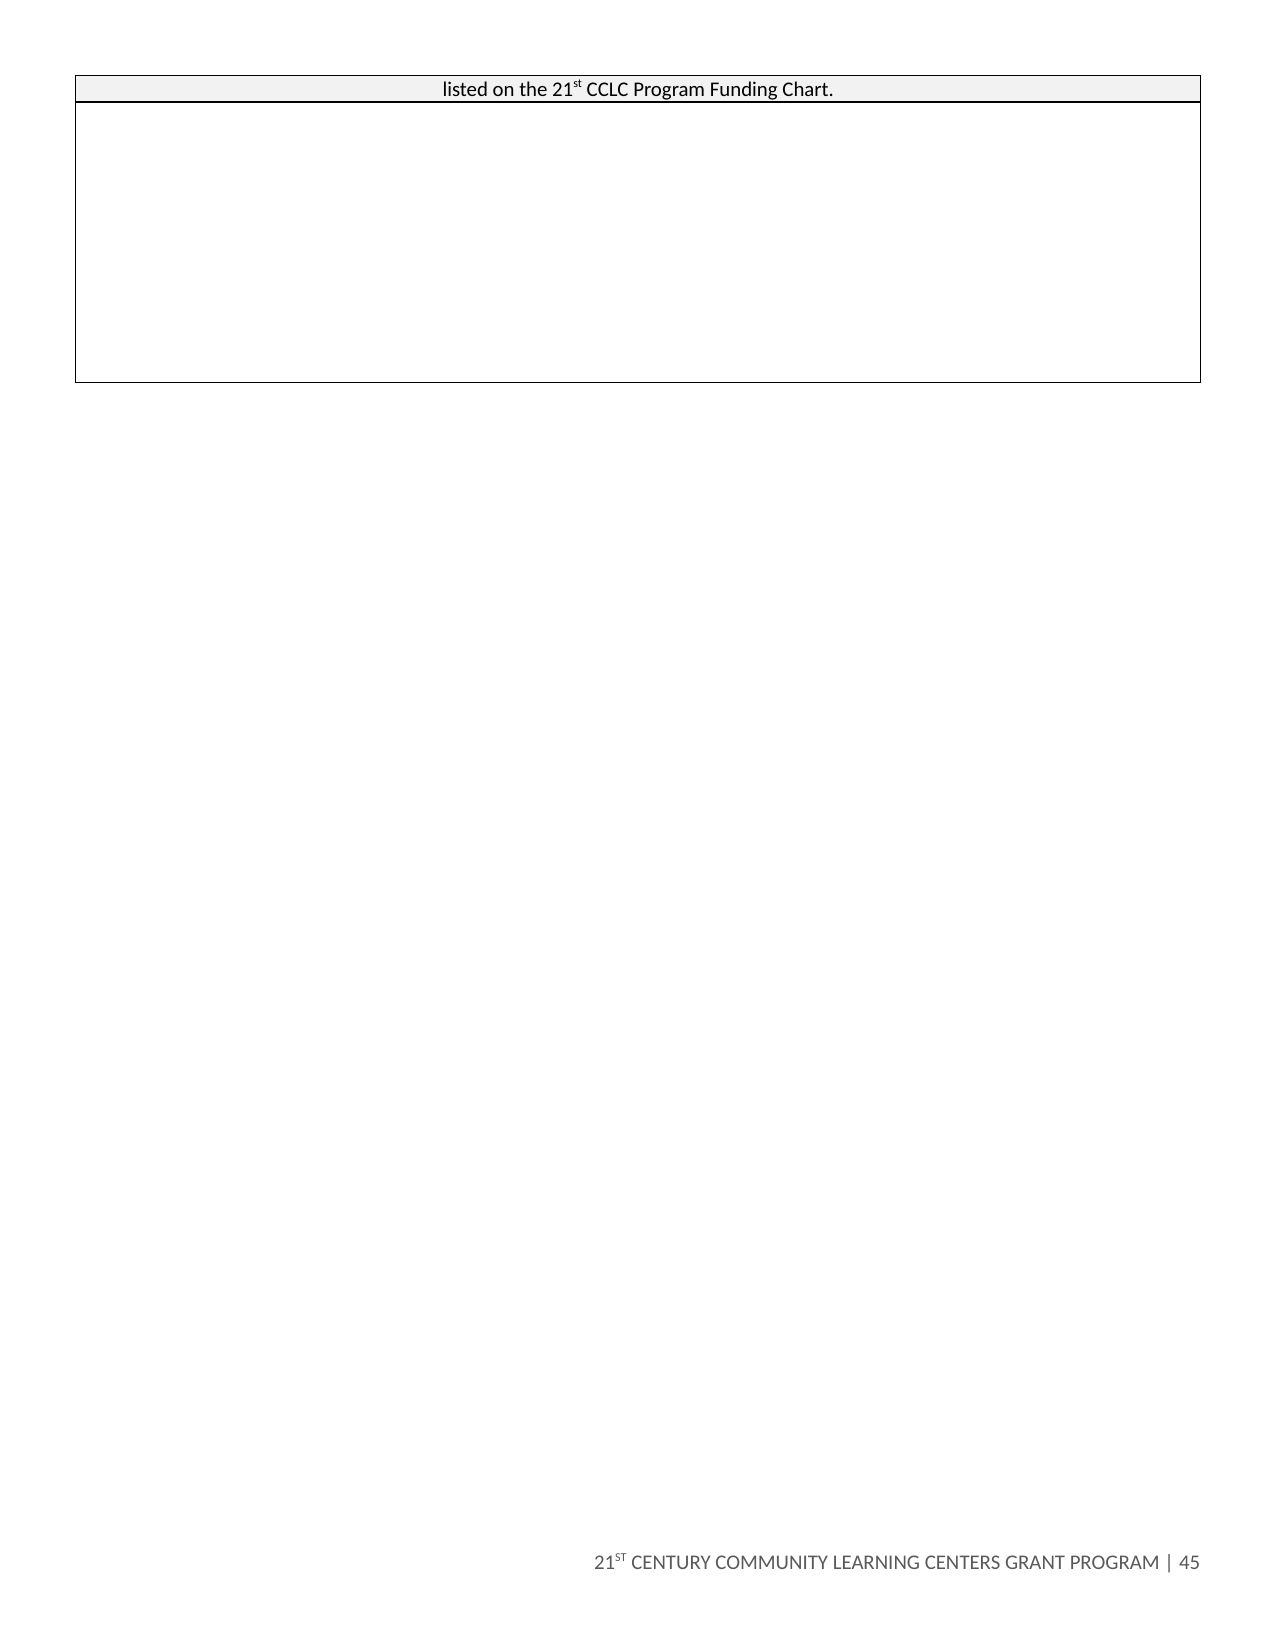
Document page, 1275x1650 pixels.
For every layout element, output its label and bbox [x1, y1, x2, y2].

table_cell [76, 76, 1200, 101]
table_cell [76, 103, 1200, 382]
